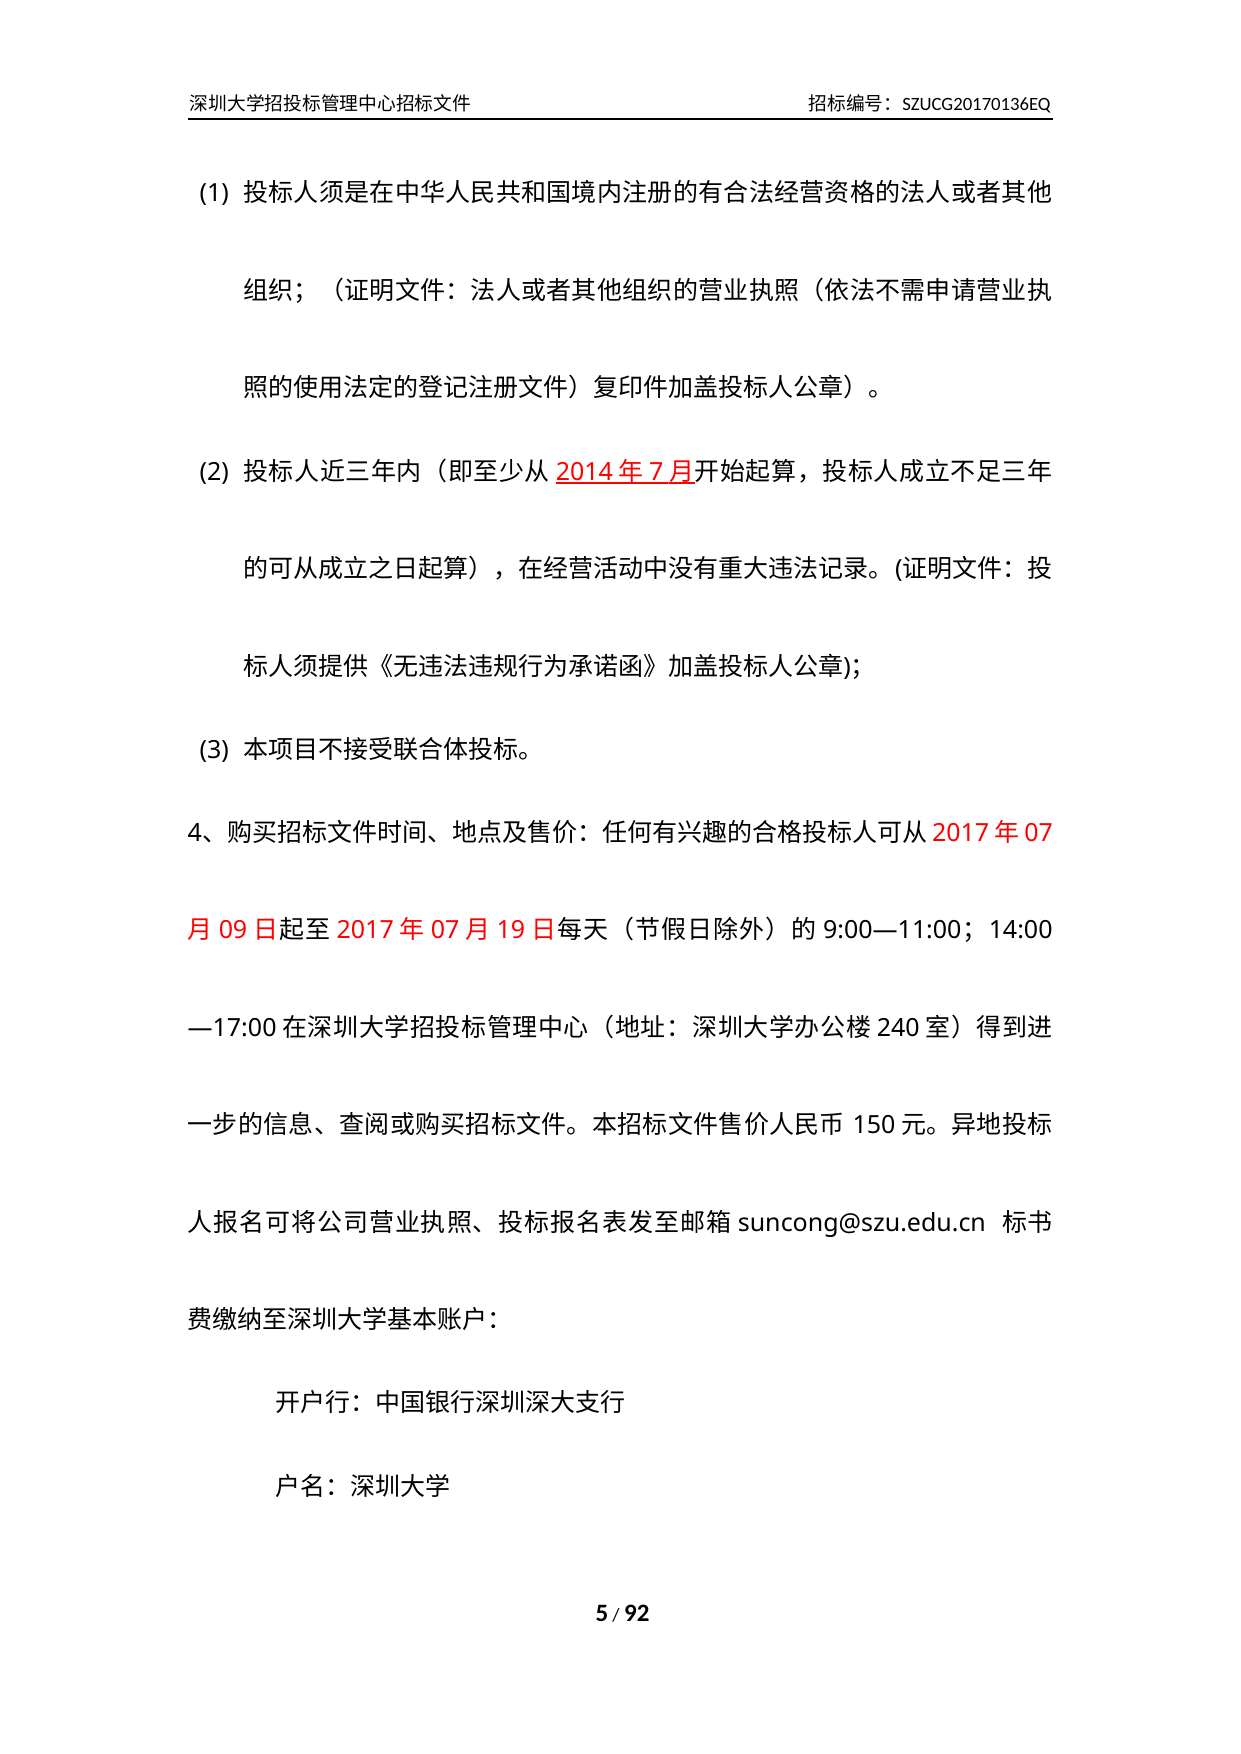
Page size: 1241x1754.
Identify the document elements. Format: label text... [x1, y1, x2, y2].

list 投标人须是在中华人民共和国境内注册的有合法经营资格的法人或者其他组织；（证明文件：法人或者其他组织的营业执照（依法不需申请营业执照的使用法定的登记注册文件）复印件加盖投标人公章）。 [199, 158, 1053, 418]
list 投标人近三年内（即至少从2014年7月开始起算，投标人成立不足三年的可从成立之日起算），在经营活动中没有重大违法记录。(证明文件：投标人须提供《无违法违规行为承诺函》加盖投标人公章)； [199, 437, 1053, 697]
list 本项目不接受联合体投标。 [199, 715, 1053, 780]
text 户名：深圳大学 [275, 1452, 1053, 1517]
text 开户行：中国银行深圳深大支行 [275, 1368, 1053, 1433]
text 4、购买招标文件时间、地点及售价：任何有兴趣的合格投标人可从2017年07月09日起至2017年07月19日每天（节假日除外）的9:00—11:00；14:00—17:00在深圳大学招投标管理中心（地址：深圳大学办公楼240室）得到进一步的信息、查阅或购买招标文件。本招标文件售价人民币150元。异地投标人报名可将公司营业执照、投标报名表发至邮箱suncong@szu.edu.cn 标书费缴纳至深圳大学基本账户： [187, 798, 1053, 1350]
